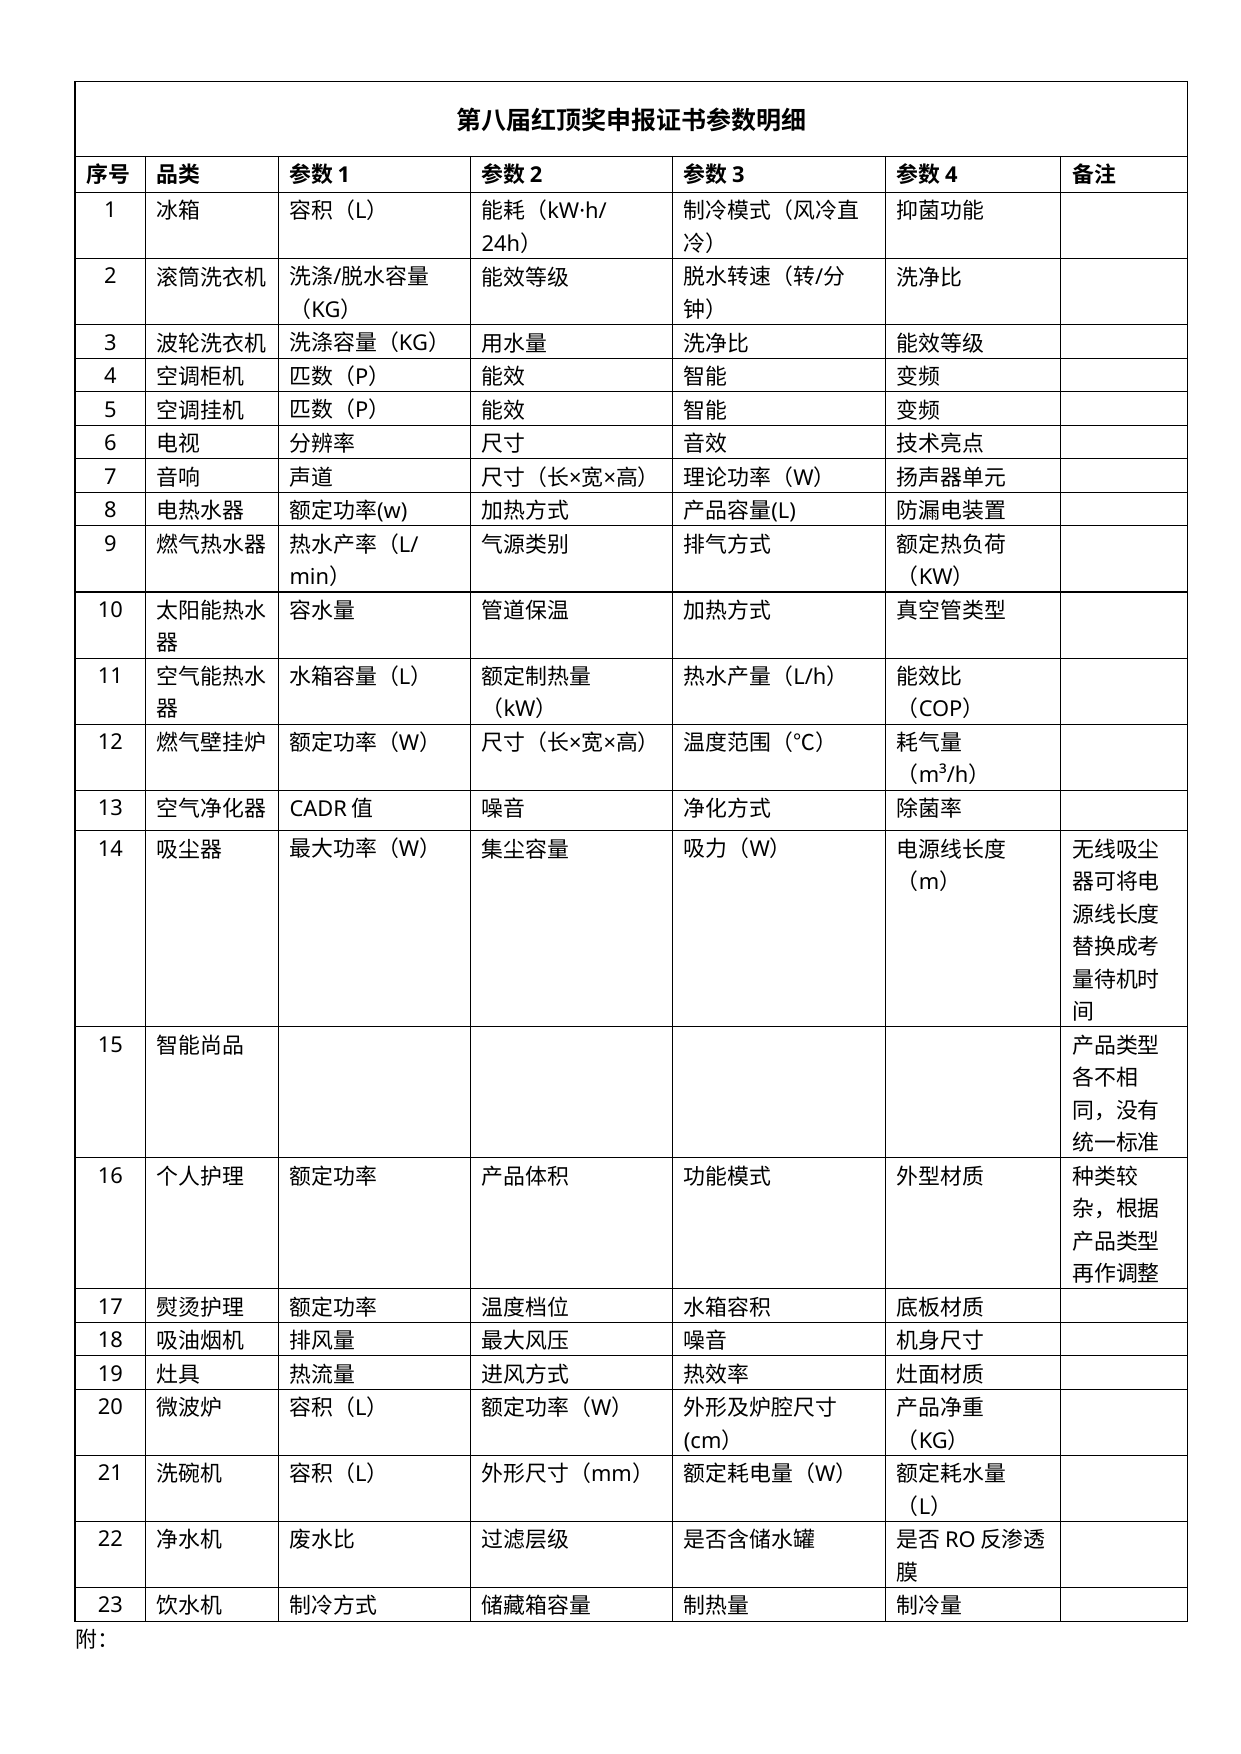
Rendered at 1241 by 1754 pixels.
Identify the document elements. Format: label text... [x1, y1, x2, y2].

table_cell 参数1 [279, 157, 470, 192]
table_cell 23 [76, 1588, 145, 1621]
table_cell 理论功率（W） [673, 459, 885, 492]
table_cell 波轮洗衣机 [146, 325, 278, 358]
table_cell 净水机 [146, 1522, 278, 1587]
table_cell 电视 [146, 426, 278, 458]
table_cell 是否RO反渗透膜 [886, 1522, 1060, 1587]
table_cell 能耗（kW·h/24h） [471, 193, 672, 258]
table_cell 12 [76, 725, 145, 789]
table_cell 灶具 [146, 1356, 278, 1389]
table_cell 额定功率(w) [279, 493, 470, 525]
table_cell [1061, 659, 1187, 723]
table_cell [1061, 325, 1187, 358]
table_cell [1061, 1456, 1187, 1521]
table_cell 太阳能热水器 [146, 593, 278, 657]
table_cell 20 [76, 1390, 145, 1455]
table_cell 容积（L） [279, 193, 470, 258]
table_cell 智能尚品 [146, 1027, 278, 1157]
table_cell 额定热负荷（KW） [886, 526, 1060, 591]
table_cell 11 [76, 659, 145, 723]
table_cell 洗净比 [673, 325, 885, 358]
table_cell 最大风压 [471, 1323, 672, 1355]
table_cell 排风量 [279, 1323, 470, 1355]
table_cell [1061, 1390, 1187, 1455]
table_cell 灶面材质 [886, 1356, 1060, 1389]
table_cell [1061, 1522, 1187, 1587]
table_cell 能效比（COP） [886, 659, 1060, 723]
table_cell [471, 1027, 672, 1157]
table_cell 额定耗电量（W） [673, 1456, 885, 1521]
table_cell [279, 1027, 470, 1157]
table_cell 尺寸 [471, 426, 672, 458]
table_cell 电热水器 [146, 493, 278, 525]
table_cell 能效 [471, 359, 672, 391]
table_cell 除菌率 [886, 791, 1060, 830]
table_cell 进风方式 [471, 1356, 672, 1389]
table_cell 是否含储水罐 [673, 1522, 885, 1587]
table_cell 额定功率 [279, 1289, 470, 1322]
table_cell 吸油烟机 [146, 1323, 278, 1355]
table_cell 空气净化器 [146, 791, 278, 830]
table_cell 变频 [886, 392, 1060, 425]
table_cell 额定制热量（kW） [471, 659, 672, 723]
table_cell 燃气热水器 [146, 526, 278, 591]
table_cell 音效 [673, 426, 885, 458]
table_cell 储藏箱容量 [471, 1588, 672, 1621]
table_cell 序号 [76, 157, 145, 192]
table_cell 18 [76, 1323, 145, 1355]
table_cell 品类 [146, 157, 278, 192]
table_cell [886, 1027, 1060, 1157]
table_cell 分辨率 [279, 426, 470, 458]
table_cell 用水量 [471, 325, 672, 358]
table_cell 热效率 [673, 1356, 885, 1389]
table_cell 尺寸（长×宽×高） [471, 725, 672, 789]
table_cell 21 [76, 1456, 145, 1521]
table_cell [1061, 791, 1187, 830]
table_cell 7 [76, 459, 145, 492]
table_cell 温度范围（℃） [673, 725, 885, 789]
table_cell 管道保温 [471, 593, 672, 657]
table_cell 滚筒洗衣机 [146, 259, 278, 324]
table_cell 声道 [279, 459, 470, 492]
table_cell 17 [76, 1289, 145, 1322]
table_cell 最大功率（W） [279, 831, 470, 1026]
table_cell 空气能热水器 [146, 659, 278, 723]
table_cell 加热方式 [673, 593, 885, 657]
table_cell 噪音 [673, 1323, 885, 1355]
table_cell 燃气壁挂炉 [146, 725, 278, 789]
table_cell 10 [76, 593, 145, 657]
table_cell 技术亮点 [886, 426, 1060, 458]
table_cell 能效等级 [886, 325, 1060, 358]
table_cell [673, 1027, 885, 1157]
table_cell 备注 [1061, 157, 1187, 192]
table_cell 防漏电装置 [886, 493, 1060, 525]
table_cell 熨烫护理 [146, 1289, 278, 1322]
table_cell 产品净重（KG） [886, 1390, 1060, 1455]
table_cell 匹数（P） [279, 392, 470, 425]
table_cell 额定耗水量（L） [886, 1456, 1060, 1521]
table_cell 吸力（W） [673, 831, 885, 1026]
table_cell 22 [76, 1522, 145, 1587]
table_cell [1061, 392, 1187, 425]
table_cell 真空管类型 [886, 593, 1060, 657]
table_cell 外形及炉腔尺寸(cm） [673, 1390, 885, 1455]
table_cell 热水产量（L/h） [673, 659, 885, 723]
table_cell 水箱容量（L） [279, 659, 470, 723]
table_cell 水箱容积 [673, 1289, 885, 1322]
table_cell 饮水机 [146, 1588, 278, 1621]
table_cell 空调柜机 [146, 359, 278, 391]
table_cell 2 [76, 259, 145, 324]
table_cell 参数4 [886, 157, 1060, 192]
table_cell 匹数（P） [279, 359, 470, 391]
table_cell 净化方式 [673, 791, 885, 830]
table_cell 15 [76, 1027, 145, 1157]
table_cell 额定功率（W） [279, 725, 470, 789]
table_cell 集尘容量 [471, 831, 672, 1026]
table_cell [1061, 1289, 1187, 1322]
table_cell [1061, 526, 1187, 591]
table_cell 脱水转速（转/分钟） [673, 259, 885, 324]
table_cell 产品体积 [471, 1158, 672, 1288]
table_cell 变频 [886, 359, 1060, 391]
table_cell 洗涤/脱水容量（KG） [279, 259, 470, 324]
table_cell 8 [76, 493, 145, 525]
table_cell 外型材质 [886, 1158, 1060, 1288]
table_cell 额定功率 [279, 1158, 470, 1288]
table_cell 冰箱 [146, 193, 278, 258]
table_cell 洗碗机 [146, 1456, 278, 1521]
table_cell [1061, 593, 1187, 657]
table_cell [1061, 359, 1187, 391]
table_cell 无线吸尘器可将电源线长度替换成考量待机时间 [1061, 831, 1187, 1026]
table_cell [1061, 193, 1187, 258]
table_cell [1061, 493, 1187, 525]
table_cell [1061, 459, 1187, 492]
table_cell 容水量 [279, 593, 470, 657]
table_cell 14 [76, 831, 145, 1026]
table_cell 微波炉 [146, 1390, 278, 1455]
table_cell 尺寸（长×宽×高） [471, 459, 672, 492]
table_cell 5 [76, 392, 145, 425]
table_header 第八届红顶奖申报证书参数明细 [76, 82, 1187, 156]
table_cell 制冷模式（风冷直冷） [673, 193, 885, 258]
table_cell 吸尘器 [146, 831, 278, 1026]
table_cell 容积（L） [279, 1390, 470, 1455]
table_cell 制热量 [673, 1588, 885, 1621]
table_cell 洗净比 [886, 259, 1060, 324]
table_cell 加热方式 [471, 493, 672, 525]
table_cell 4 [76, 359, 145, 391]
table_cell [1061, 259, 1187, 324]
table_cell 1 [76, 193, 145, 258]
table_cell 电源线长度（m） [886, 831, 1060, 1026]
table_cell [1061, 1323, 1187, 1355]
table_cell 智能 [673, 392, 885, 425]
table_cell 热水产率（L/min） [279, 526, 470, 591]
table_cell 9 [76, 526, 145, 591]
table_cell [1061, 1356, 1187, 1389]
table_cell 外形尺寸（mm） [471, 1456, 672, 1521]
table_cell 种类较杂，根据产品类型再作调整 [1061, 1158, 1187, 1288]
table_cell 排气方式 [673, 526, 885, 591]
table_cell [1061, 725, 1187, 789]
table_cell 容积（L） [279, 1456, 470, 1521]
table_cell 16 [76, 1158, 145, 1288]
table_cell 个人护理 [146, 1158, 278, 1288]
table_cell 能效等级 [471, 259, 672, 324]
table_cell 空调挂机 [146, 392, 278, 425]
table_cell [1061, 426, 1187, 458]
table_cell 19 [76, 1356, 145, 1389]
table_cell 额定功率（W） [471, 1390, 672, 1455]
table_cell 能效 [471, 392, 672, 425]
table_cell 6 [76, 426, 145, 458]
table_cell CADR值 [279, 791, 470, 830]
table_cell 产品类型各不相同，没有统一标准 [1061, 1027, 1187, 1157]
table_cell 抑菌功能 [886, 193, 1060, 258]
table_cell 底板材质 [886, 1289, 1060, 1322]
table_cell 制冷方式 [279, 1588, 470, 1621]
table_cell 噪音 [471, 791, 672, 830]
table_cell [1061, 1588, 1187, 1621]
table_cell 参数3 [673, 157, 885, 192]
table_cell 热流量 [279, 1356, 470, 1389]
table_cell 智能 [673, 359, 885, 391]
table_cell 洗涤容量（KG） [279, 325, 470, 358]
table_cell 温度档位 [471, 1289, 672, 1322]
table_cell 机身尺寸 [886, 1323, 1060, 1355]
table_cell 制冷量 [886, 1588, 1060, 1621]
table_cell 13 [76, 791, 145, 830]
table_cell 参数2 [471, 157, 672, 192]
table_cell 气源类别 [471, 526, 672, 591]
table_cell 扬声器单元 [886, 459, 1060, 492]
table_cell 过滤层级 [471, 1522, 672, 1587]
table_cell 3 [76, 325, 145, 358]
table_cell 耗气量（m³/h） [886, 725, 1060, 789]
table_cell 废水比 [279, 1522, 470, 1587]
table_cell 音响 [146, 459, 278, 492]
text 附： [75, 1622, 1165, 1654]
table_cell 功能模式 [673, 1158, 885, 1288]
table_cell 产品容量(L) [673, 493, 885, 525]
